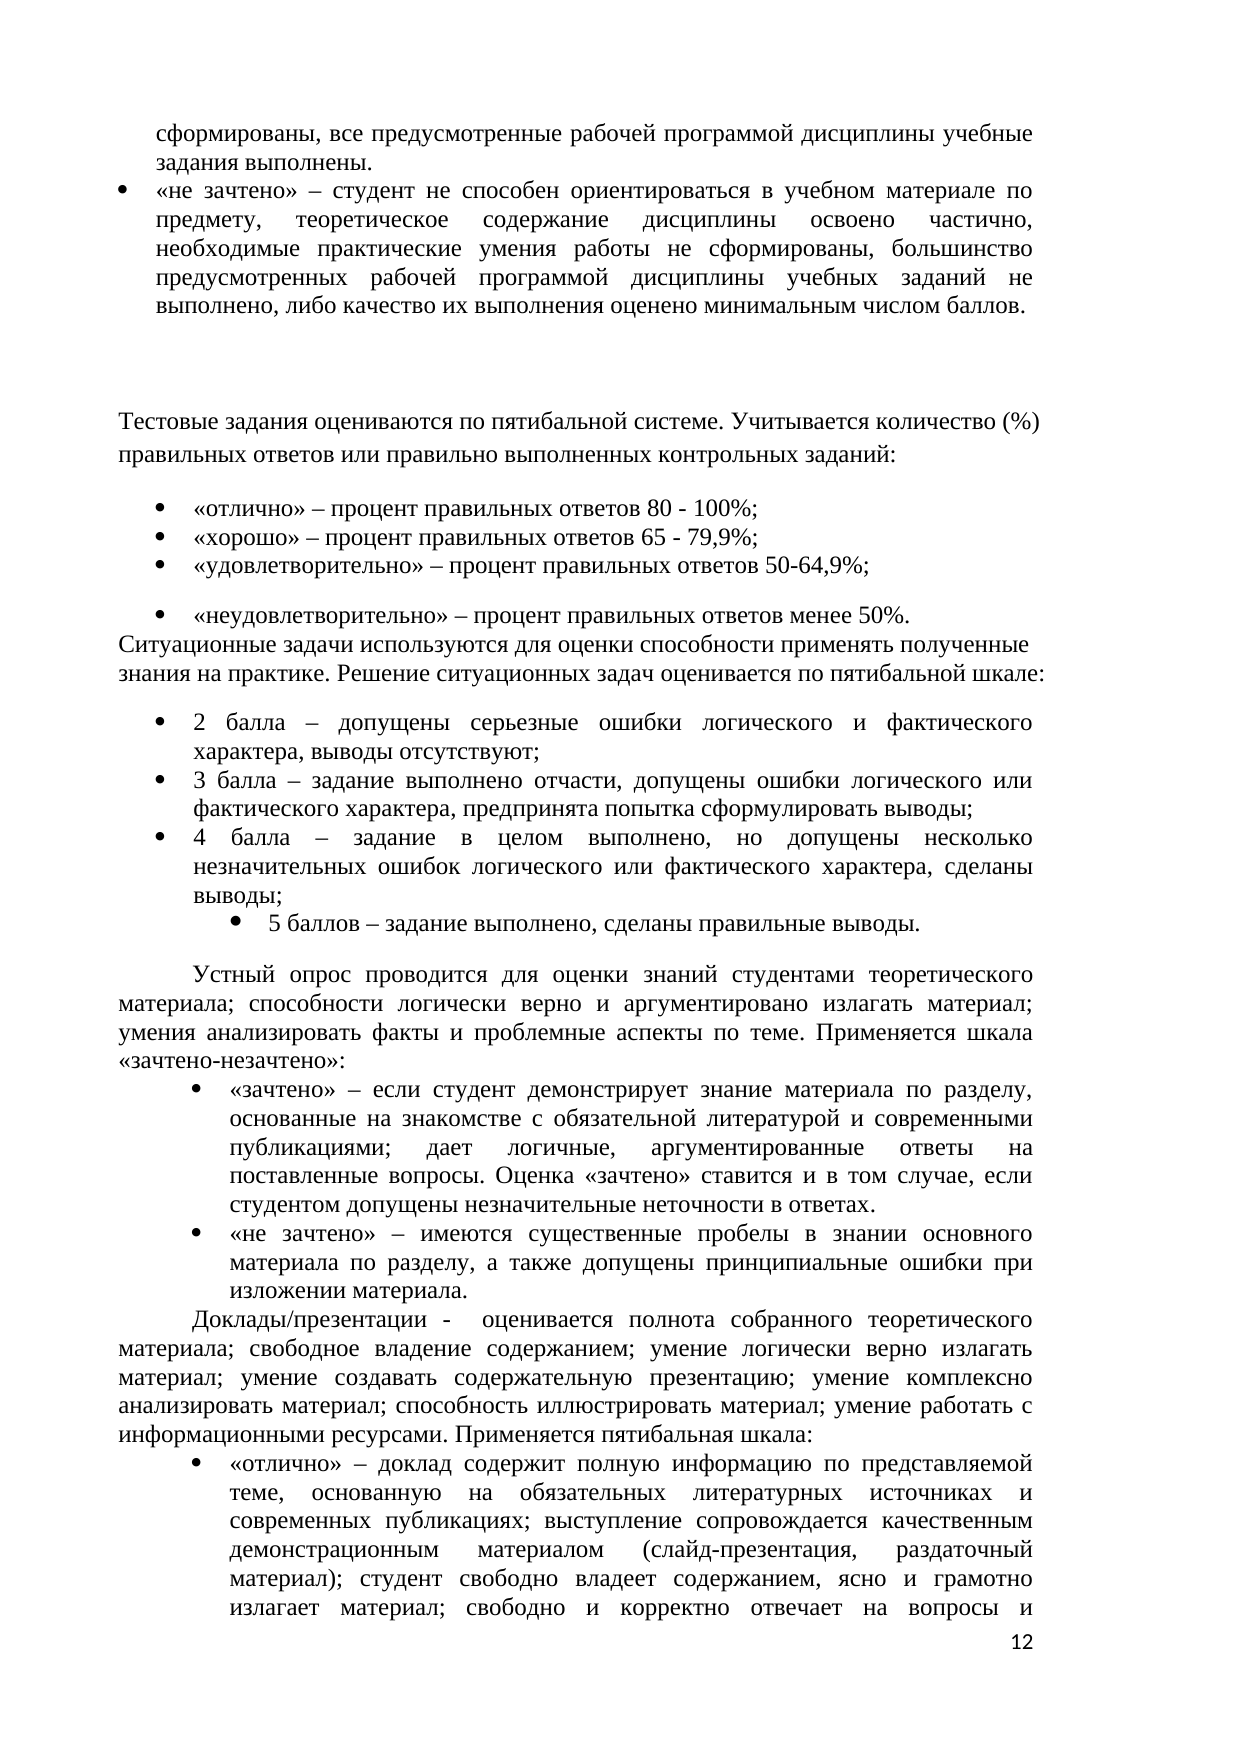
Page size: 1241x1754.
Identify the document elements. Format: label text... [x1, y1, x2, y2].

list «отлично» – процент правильных ответов 80 - 100%; [156, 493, 1033, 522]
list 5 баллов – задание выполнено, сделаны правильные выводы. [231, 908, 1078, 938]
list Ситуационные задачи используются для оценки способности применять полученные знания на практике. Решение ситуационных задач оценивается по пятибальной шкале: [118, 629, 1078, 686]
list «не зачтено» – студент не способен ориентироваться в учебном материале по предмету, теоретическое содержание дисциплины освоено частично, необходимые практические умения работы не сформированы, большинство предусмотренных рабочей программой дисциплины учебных заданий не выполнено, либо качество их выполнения оценено минимальным числом баллов. [118, 176, 1033, 319]
list Тестовые задания оцениваются по пятибальной системе. Учитывается количество (%) правильных ответов или правильно выполненных контрольных заданий: [118, 406, 1078, 468]
text Доклады/презентации - оценивается полнота собранного теоретического материала; свободное владение содержанием; умение логически верно излагать материал; умение создавать содержательную презентацию; умение комплексно анализировать материал; способность иллюстрировать материал; умение работать с информационными ресурсами. Применяется пятибальная шкала: [118, 1304, 1033, 1448]
list 4 балла – задание в целом выполнено, но допущены несколько незначительных ошибок логического или фактического характера, сделаны выводы; [156, 822, 1033, 908]
list 3 балла – задание выполнено отчасти, допущены ошибки логического или фактического характера, предпринята попытка сформулировать выводы; [156, 765, 1033, 822]
list «удовлетворительно» – процент правильных ответов 50-64,9%; [156, 551, 1033, 579]
list «зачтено» – если студент демонстрирует знание материала по разделу, основанные на знакомстве с обязательной литературой и современными публикациями; дает логичные, аргументированные ответы на поставленные вопросы. Оценка «зачтено» ставится и в том случае, если студентом допущены незначительные неточности в ответах. [192, 1074, 1033, 1218]
list «не зачтено» – имеются существенные пробелы в знании основного материала по разделу, а также допущены принципиальные ошибки при изложении материала. [192, 1218, 1033, 1304]
list «хорошо» – процент правильных ответов 65 - 79,9%; [156, 522, 1033, 551]
text Устный опрос проводится для оценки знаний студентами теоретического материала; способности логически верно и аргументировано излагать материал; умения анализировать факты и проблемные аспекты по теме. Применяется шкала «зачтено-незачтено»: [118, 959, 1033, 1074]
list 2 балла – допущены серьезные ошибки логического и фактического характера, выводы отсутствуют; [156, 707, 1033, 765]
list «неудовлетворительно» – процент правильных ответов менее 50%. [156, 600, 1078, 629]
